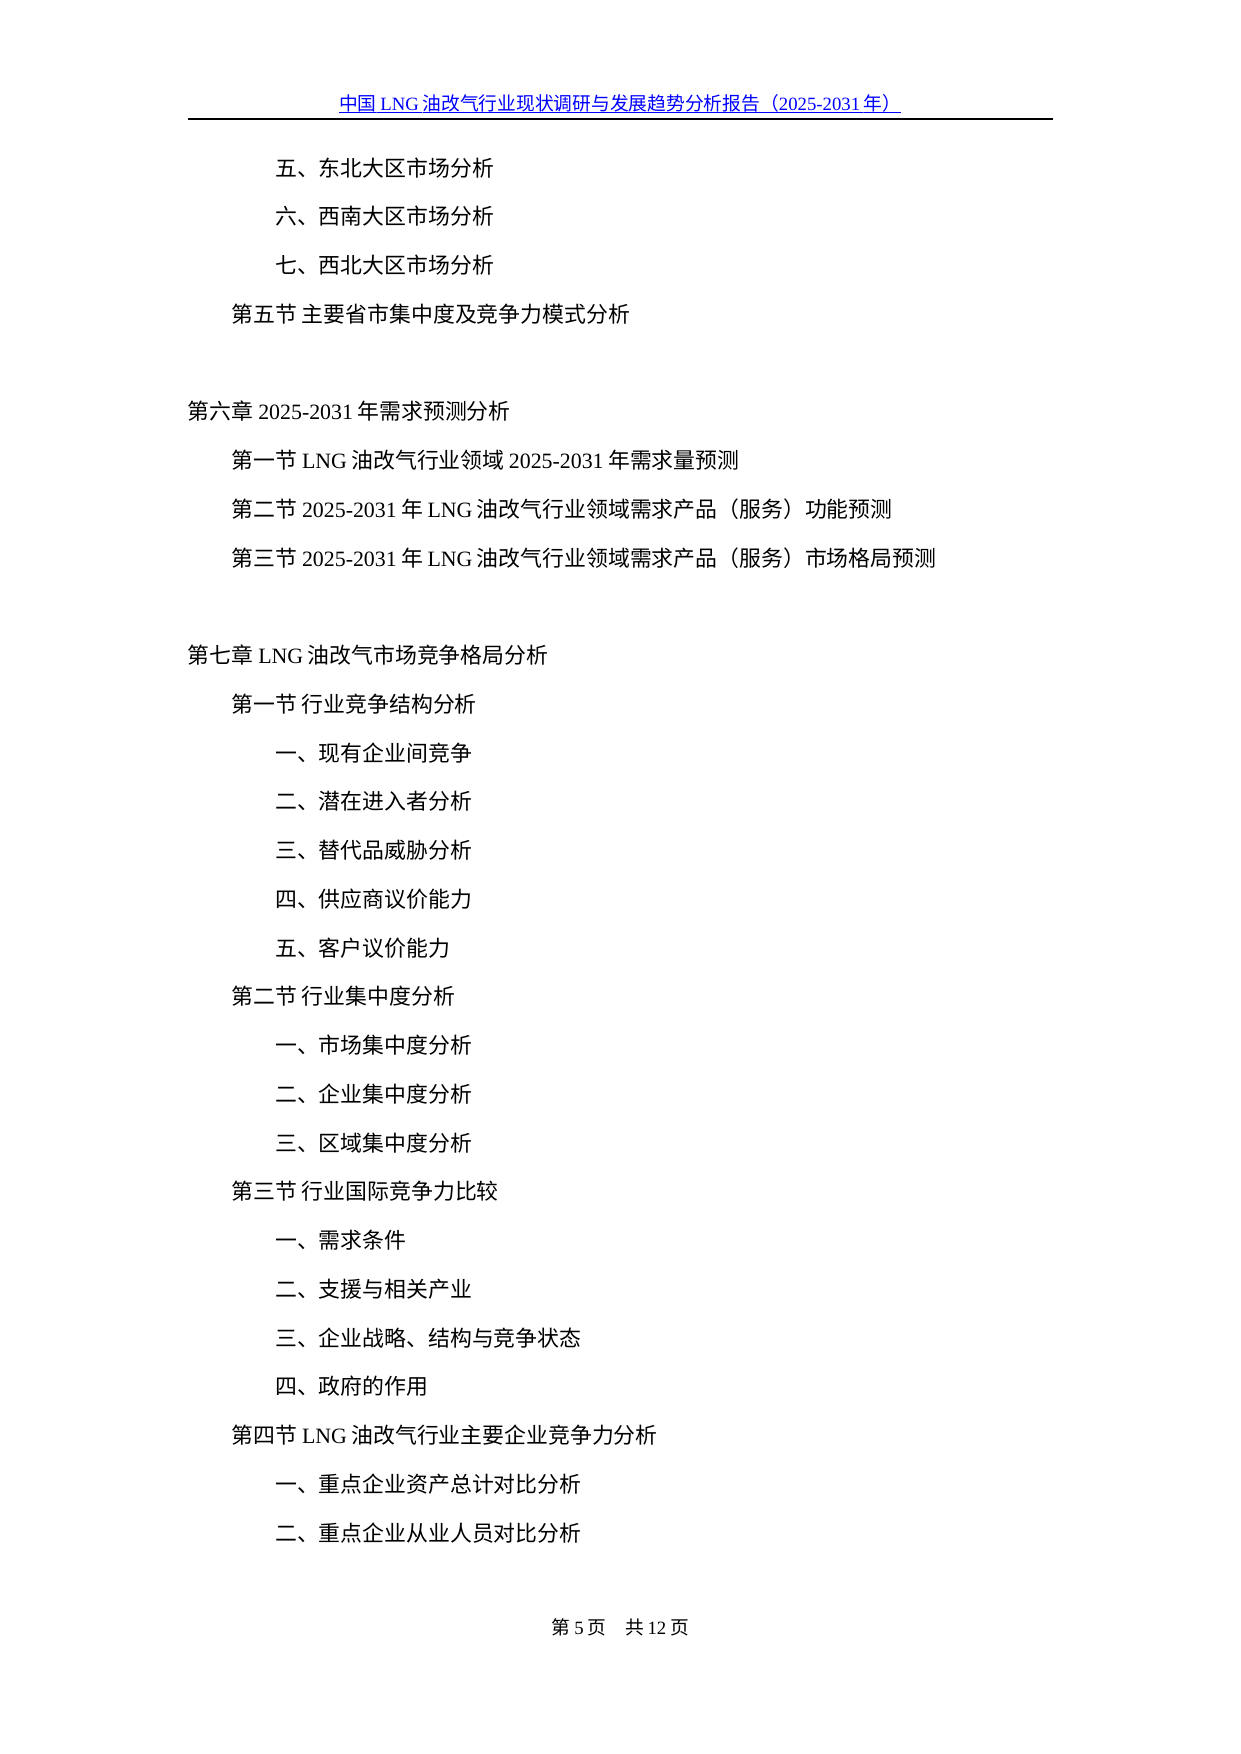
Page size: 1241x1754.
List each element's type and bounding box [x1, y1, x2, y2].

text [187, 150, 1053, 1548]
